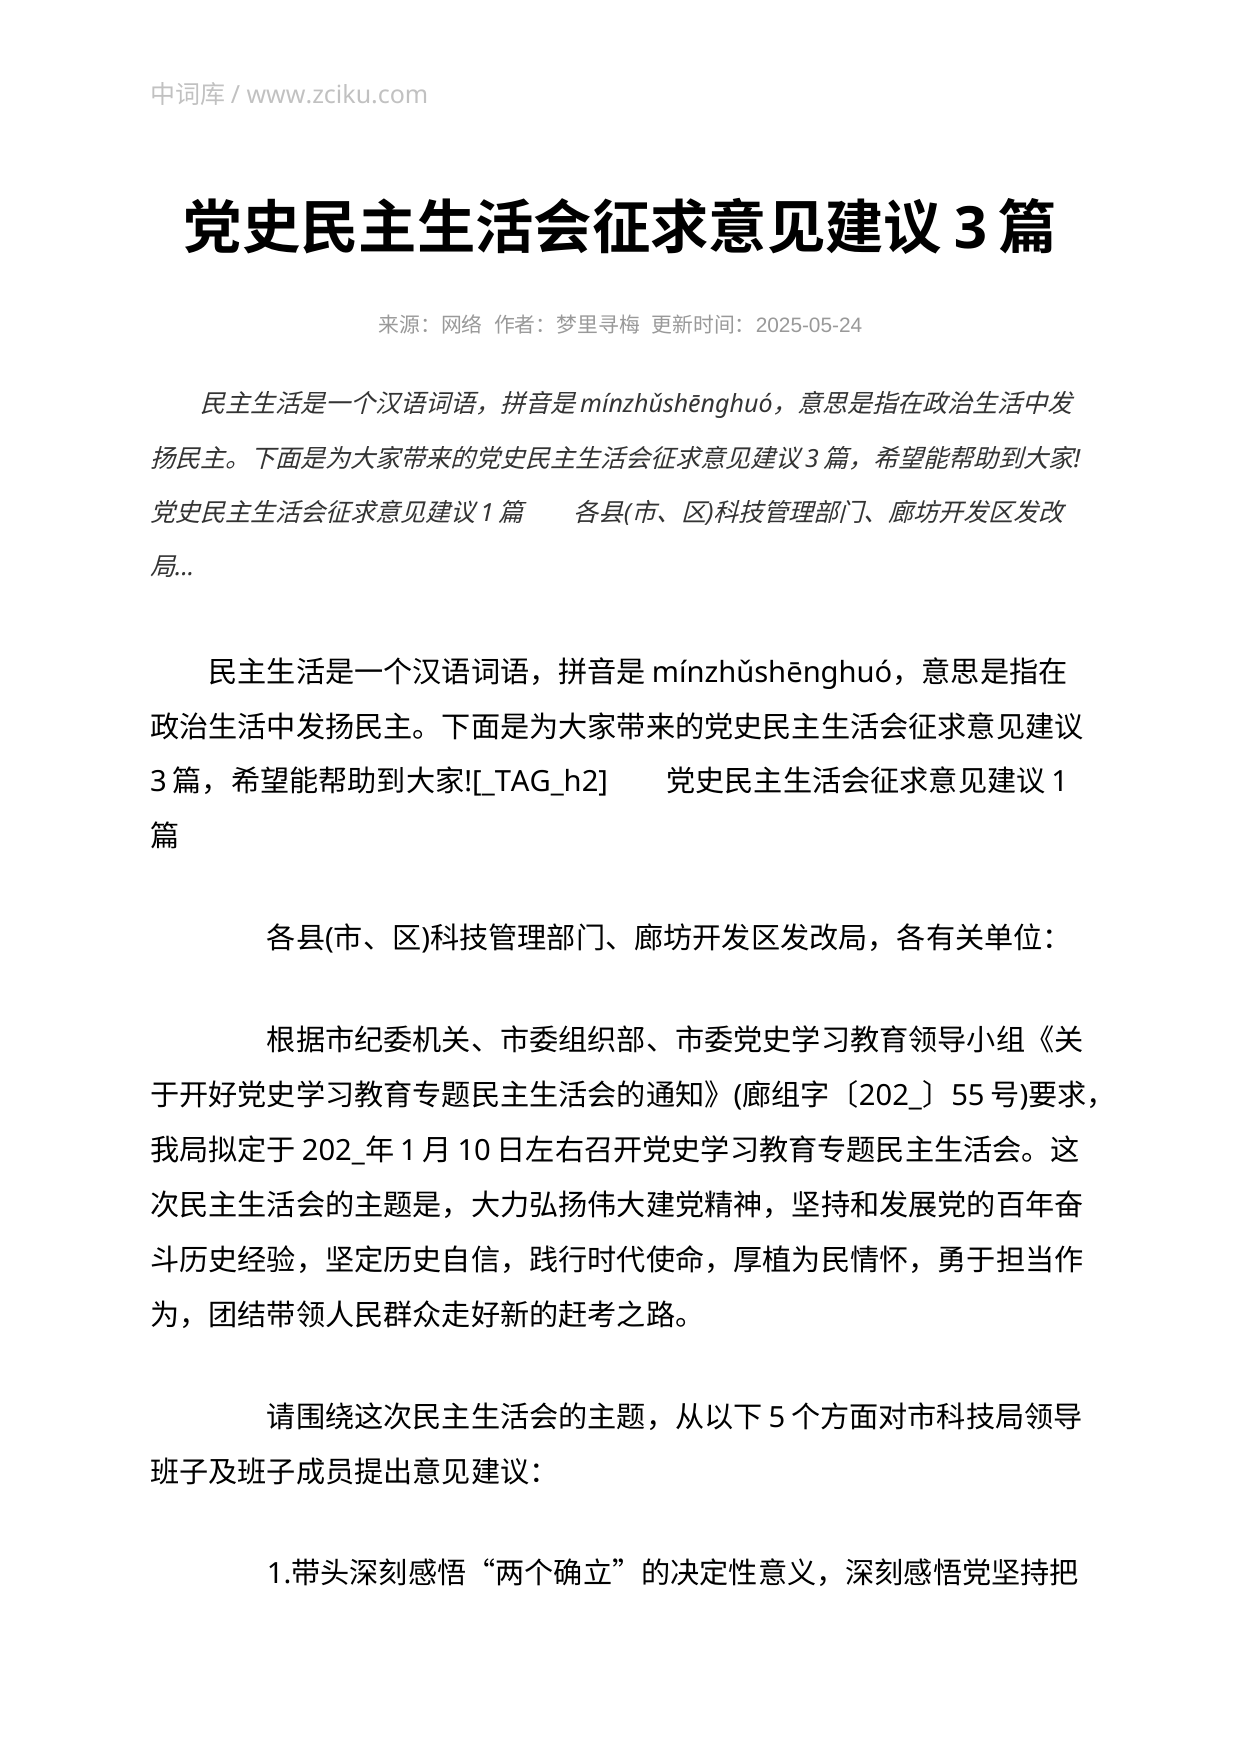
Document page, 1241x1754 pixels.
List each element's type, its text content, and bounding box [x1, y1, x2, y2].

text 来源：网络 作者：梦里寻梅 更新时间：2025-05-24 [150, 313, 1090, 337]
text 民主生活是一个汉语词语，拼音是mínzhǔshēnghuó，意思是指在政治生活中发扬民主。下面是为大家带来的党史民主生活会征求意见建议3篇，希望能帮助到大家![_TAG_h2] 党史民主生活会征求意见建议1篇 [150, 648, 1090, 855]
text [150, 1550, 1090, 1592]
text 请围绕这次民主生活会的主题，从以下5个方面对市科技局领导班子及班子成员提出意见建议： [150, 1393, 1090, 1491]
text 根据市纪委机关、市委组织部、市委党史学习教育领导小组《关于开好党史学习教育专题民主生活会的通知》(廊组字〔202_〕55号)要求，我局拟定于202_年1月10日左右召开党史学习教育专题民主生活会。这次民主生活会的主题是，大力弘扬伟大建党精神，坚持和发展党的百年奋斗历史经验，坚定历史自信，践行时代使命，厚植为民情怀，勇于担当作为，团结带领人民群众走好新的赶考之路。 [150, 1017, 1090, 1334]
text 民主生活是一个汉语词语，拼音是mínzhǔshēnghuó，意思是指在政治生活中发扬民主。下面是为大家带来的党史民主生活会征求意见建议3篇，希望能帮助到大家! 党史民主生活会征求意见建议1篇 各县(市、区)科技管理部门、廊坊开发区发改局... [150, 384, 1090, 583]
text 各县(市、区)科技管理部门、廊坊开发区发改局，各有关单位： [150, 915, 1090, 957]
subtitle 党史民主生活会征求意见建议3篇 [150, 181, 1090, 266]
